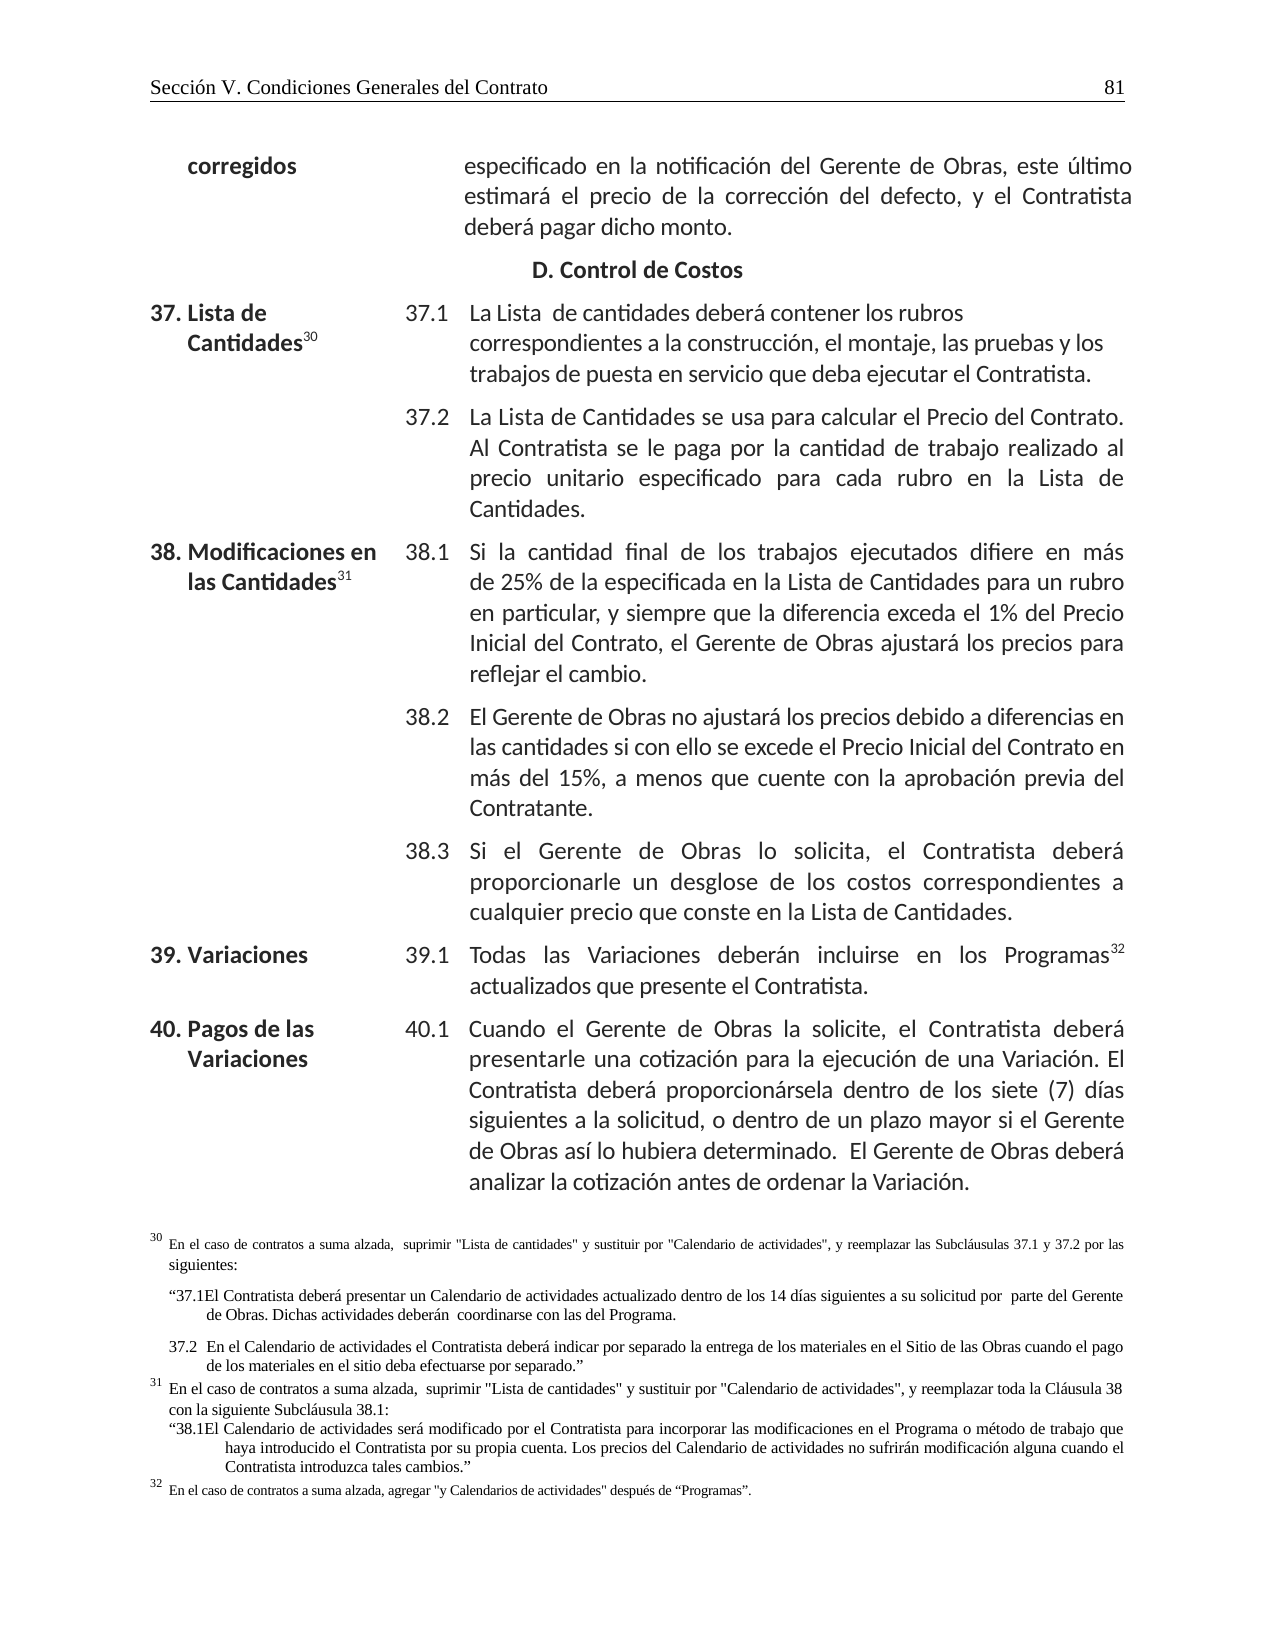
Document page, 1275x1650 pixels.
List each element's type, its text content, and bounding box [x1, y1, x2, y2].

table_header 37. Lista de Cantidades [139, 297, 394, 536]
table_header 37.1 La Lista de cantidades deberá contener los rubros correspondientes a la construcción, el montaje, las pruebas y los trabajos de puesta en servicio que deba ejecutar el Contratista. 37.2 La Lista de Cantidades se usa para calcular el Precio del Contrato. Al Contratista se le paga por la cantidad de trabajo realizado al precio unitario especificado para cada rubro en la Lista de Cantidades. [394, 297, 1136, 536]
table_cell 38. Modificaciones en las Cantidades [139, 536, 394, 939]
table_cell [139, 1013, 394, 1209]
table_cell 39.1 Todas las Variaciones deberán incluirse en los Programas actualizados que presente el Contratista. [394, 940, 1136, 1013]
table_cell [139, 150, 389, 254]
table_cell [389, 150, 1144, 254]
table_cell 39. Variaciones [139, 940, 394, 1013]
table_cell 38.1 Si la cantidad final de los trabajos ejecutados difiere en más de 25% de la especificada en la Lista de Cantidades para un rubro en particular, y siempre que la diferencia exceda el 1% del Precio Inicial del Contrato, el Gerente de Obras ajustará los precios para reflejar el cambio. 38.2 El Gerente de Obras no ajustará los precios debido a diferencias en las cantidades si con ello se excede el Precio Inicial del Contrato en más del 15%, a menos que cuente con la aprobación previa del Contratante. 38.3 Si el Gerente de Obras lo solicita, el Contratista deberá proporcionarle un desglose de los costos correspondientes a cualquier precio que conste en la Lista de Cantidades. [394, 536, 1136, 939]
subtitle D. Control de Costos [150, 254, 1125, 284]
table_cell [394, 1013, 1136, 1209]
